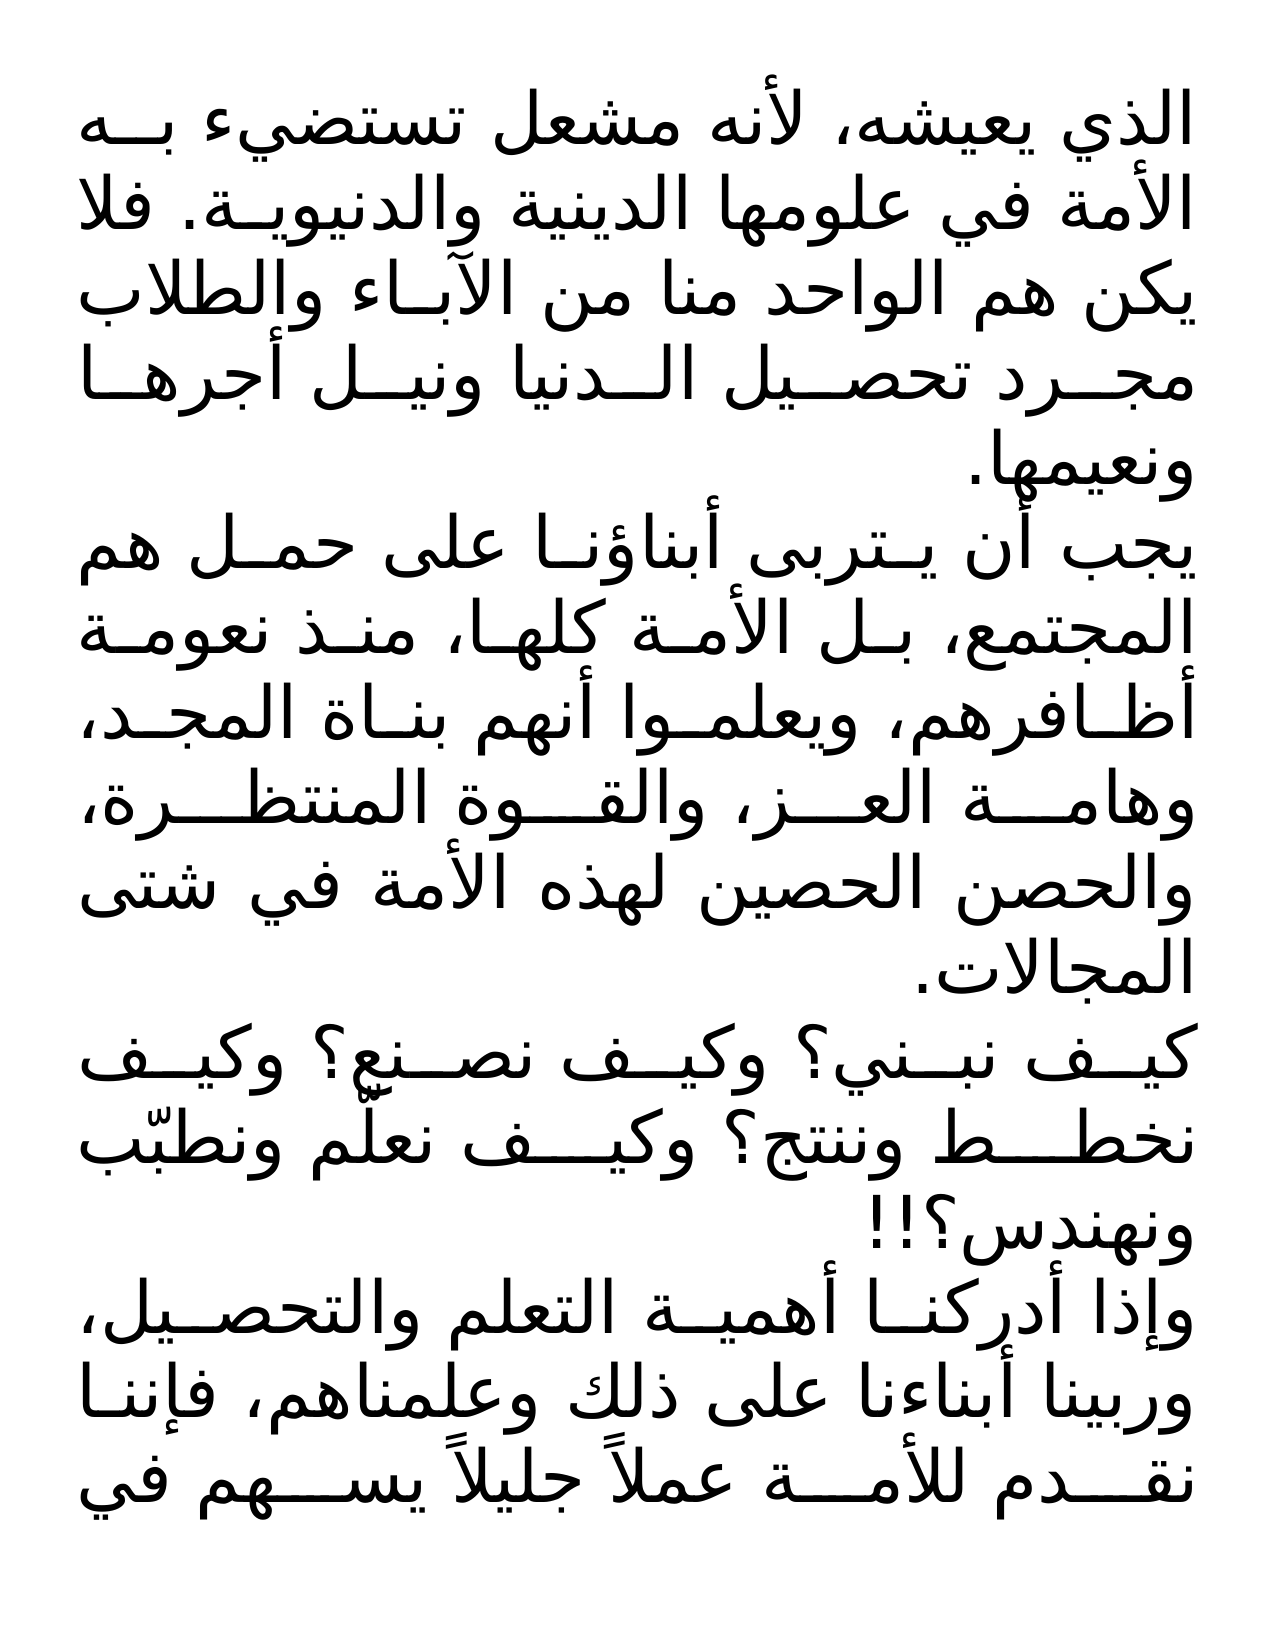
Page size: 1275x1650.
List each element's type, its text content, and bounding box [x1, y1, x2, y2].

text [77, 1265, 1198, 1520]
text كيف نبني؟ وكيف نصنع؟ وكيف نخطط وننتج؟ وكيف نعلّم ونطبّب ونهندس؟!! [77, 1011, 1198, 1265]
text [77, 77, 1198, 501]
text يجب أن يتربى أبناؤنا على حمل هم المجتمع، بل الأمة كلها، منذ نعومة أظافرهم، ويعلموا أنهم بناة المجد، وهامة العز، والقوة المنتظرة، والحصن الحصين لهذه الأمة في شتى المجالات. [77, 501, 1198, 1011]
